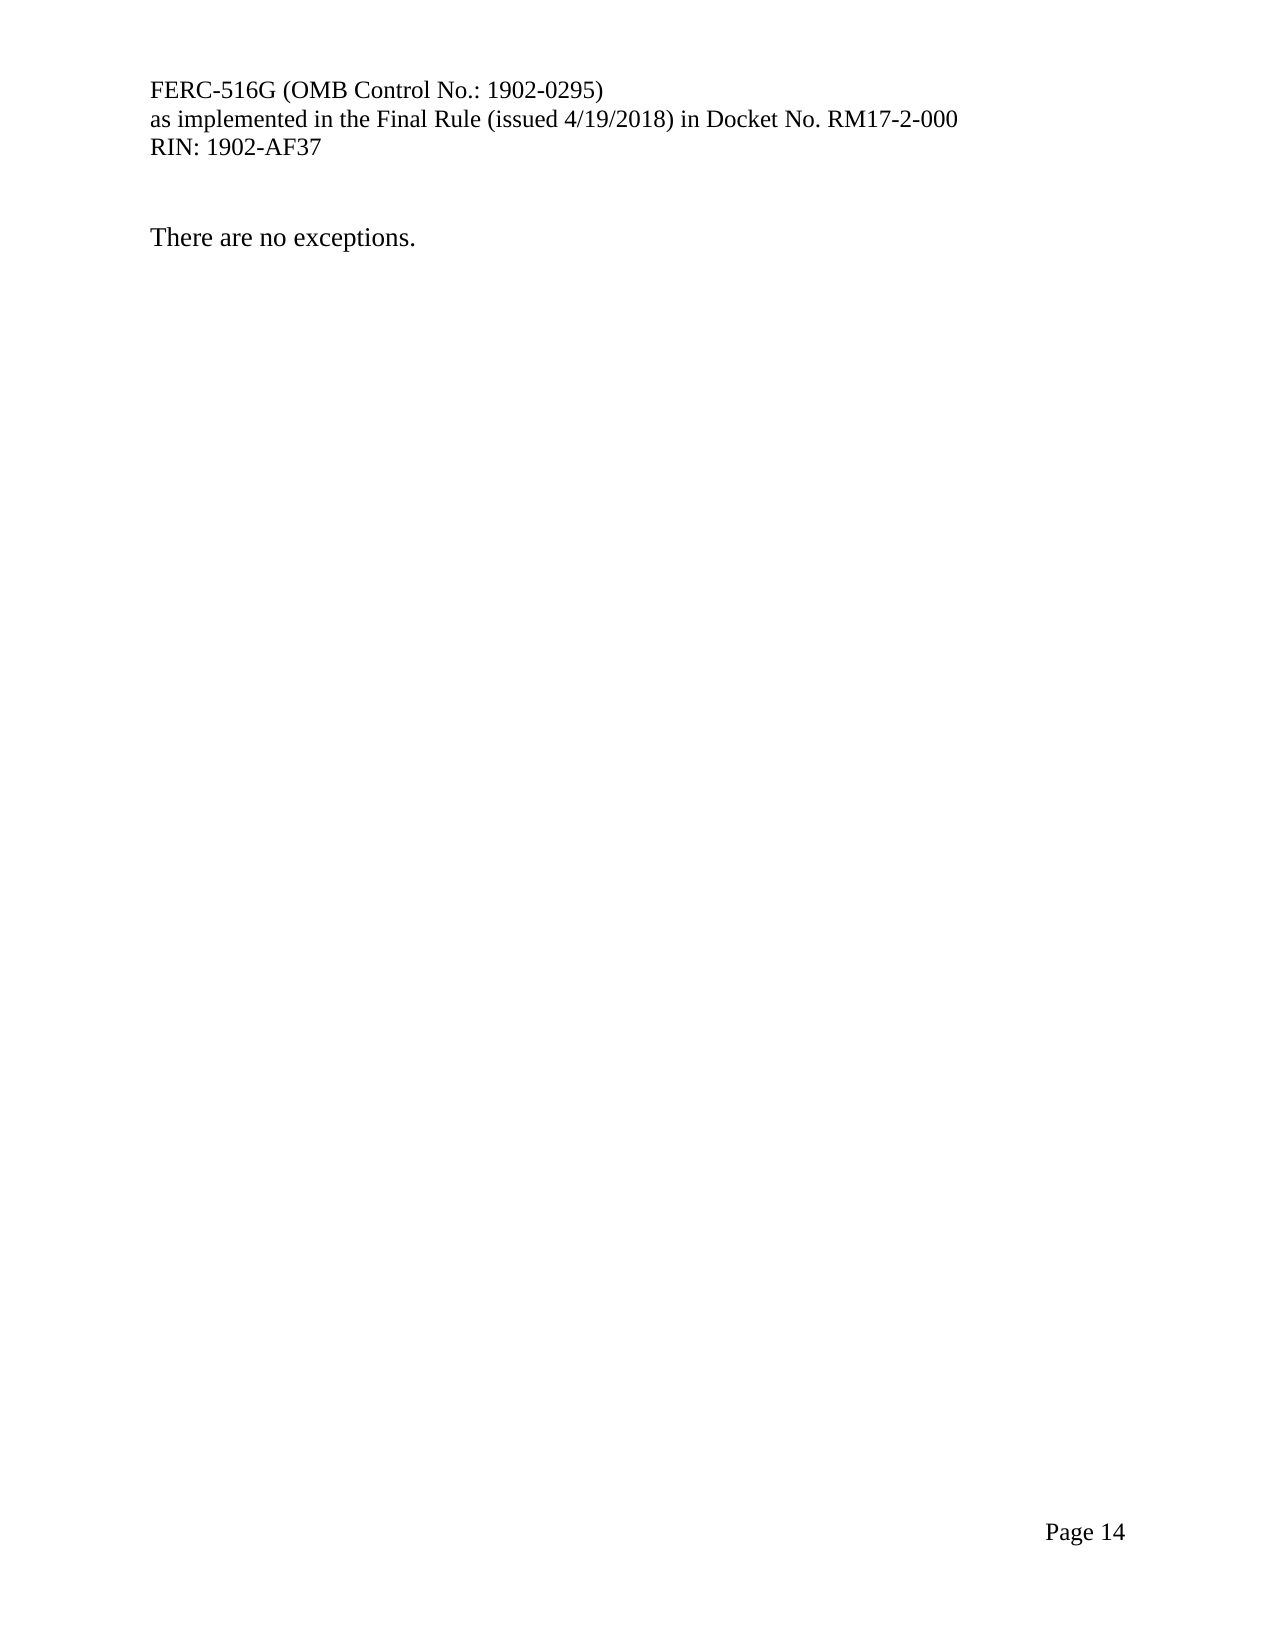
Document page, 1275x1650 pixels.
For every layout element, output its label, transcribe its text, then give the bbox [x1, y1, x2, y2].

text There are no exceptions. [150, 221, 1125, 252]
